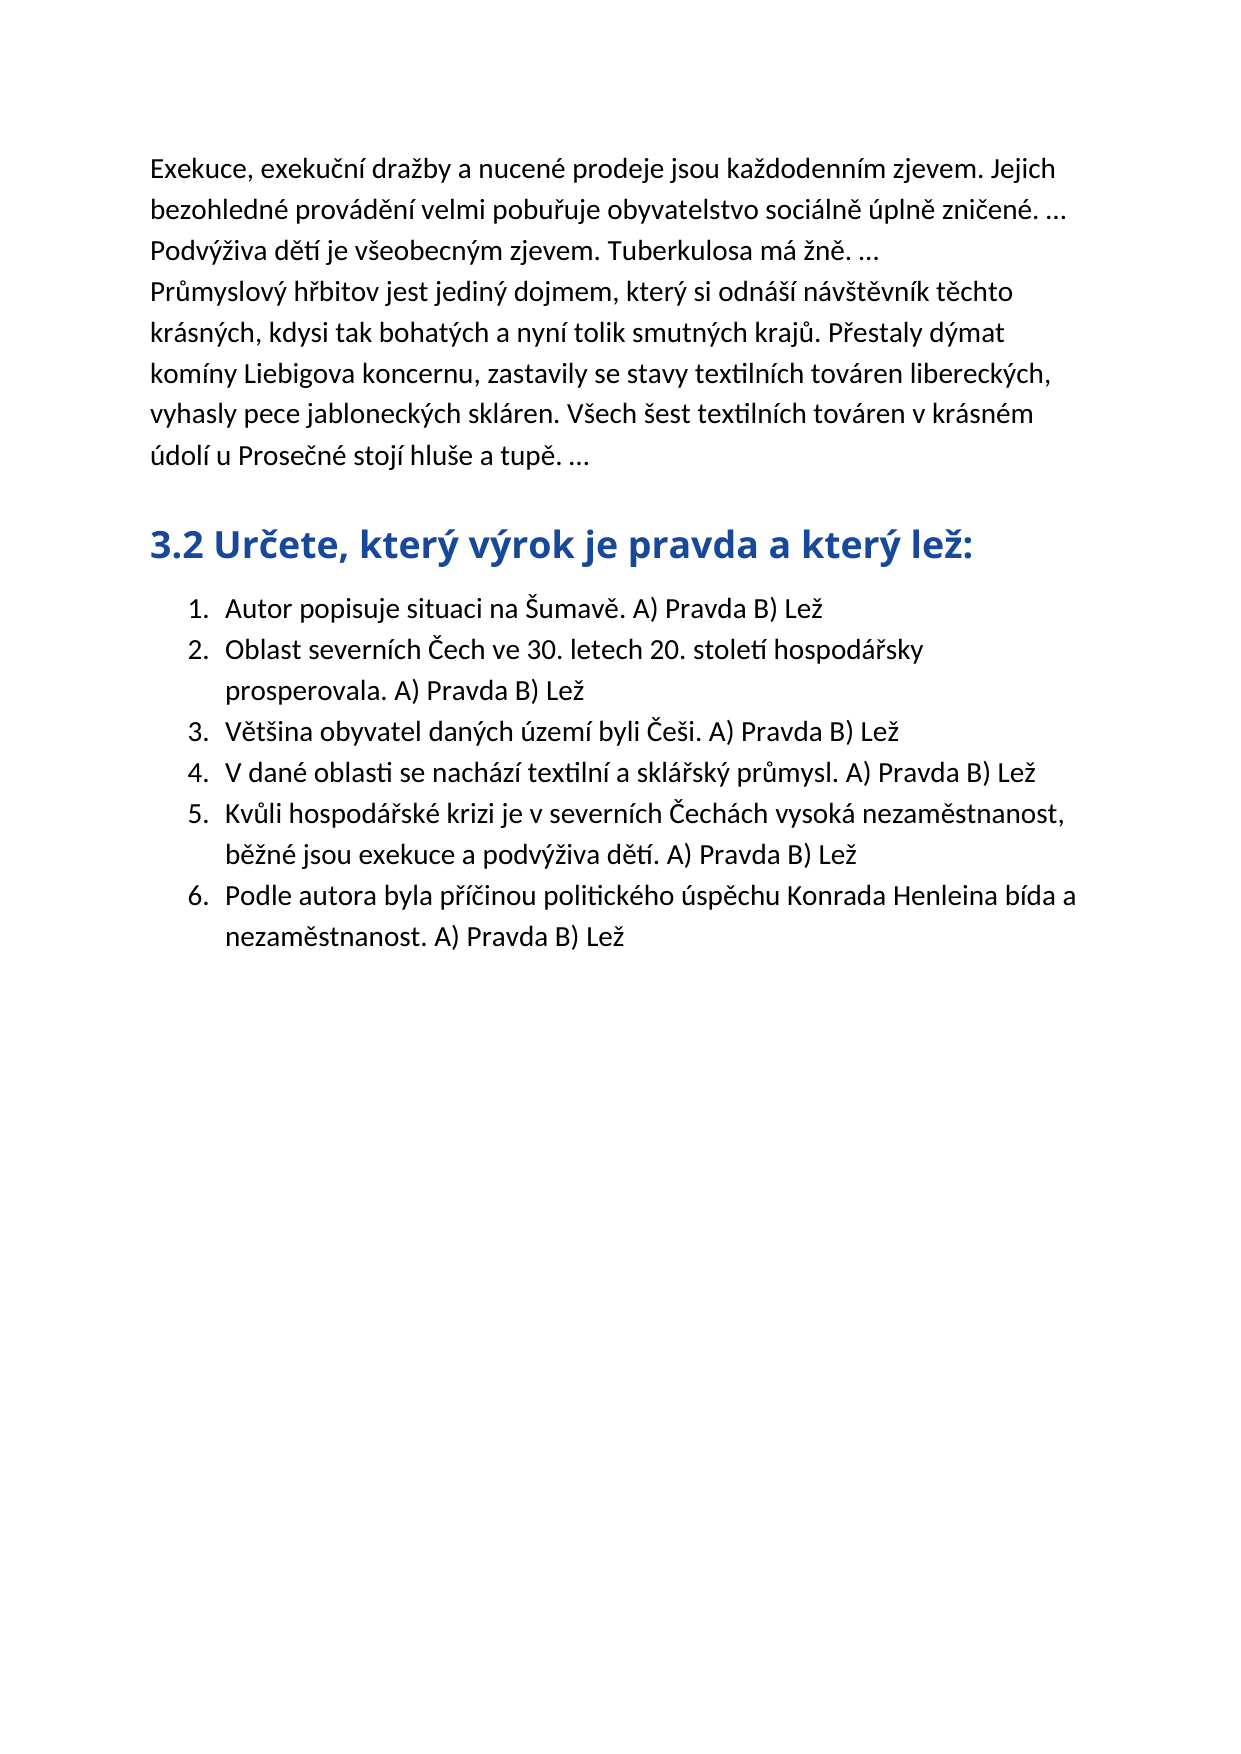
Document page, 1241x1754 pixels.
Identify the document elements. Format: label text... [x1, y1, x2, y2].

list Autor popisuje situaci na Šumavě. A) Pravda B) Lež [187, 590, 1090, 626]
text Exekuce, exekuční dražby a nucené prodeje jsou každodenním zjevem. Jejich bezohledné provádění velmi pobuřuje obyvatelstvo sociálně úplně zničené. … [150, 150, 1090, 227]
list Oblast severních Čech ve 30. letech 20. století hospodářsky prosperovala. A) Pravda B) Lež [187, 631, 1090, 708]
list Podle autora byla příčinou politického úspěchu Konrada Henleina bída a nezaměstnanost. A) Pravda B) Lež [187, 877, 1090, 953]
list Většina obyvatel daných území byli Češi. A) Pravda B) Lež [187, 713, 1090, 749]
text Podvýživa dětí je všeobecným zjevem. Tuberkulosa má žně. … [150, 232, 1090, 267]
text Průmyslový hřbitov jest jediný dojmem, který si odnáší návštěvník těchto krásných, kdysi tak bohatých a nyní tolik smutných krajů. Přestaly dýmat komíny Liebigova koncernu, zastavily se stavy textilních továren libereckých, vyhasly pece jabloneckých skláren. Všech šest textilních továren v krásném údolí u Prosečné stojí hluše a tupě. … [150, 273, 1090, 472]
list Kvůli hospodářské krizi je v severních Čechách vysoká nezaměstnanost, běžné jsou exekuce a podvýživa dětí. A) Pravda B) Lež [187, 795, 1090, 871]
list V dané oblasti se nachází textilní a sklářský průmysl. A) Pravda B) Lež [187, 754, 1090, 789]
subtitle 3.2 Určete, který výrok je pravda a který lež: [150, 518, 1090, 569]
